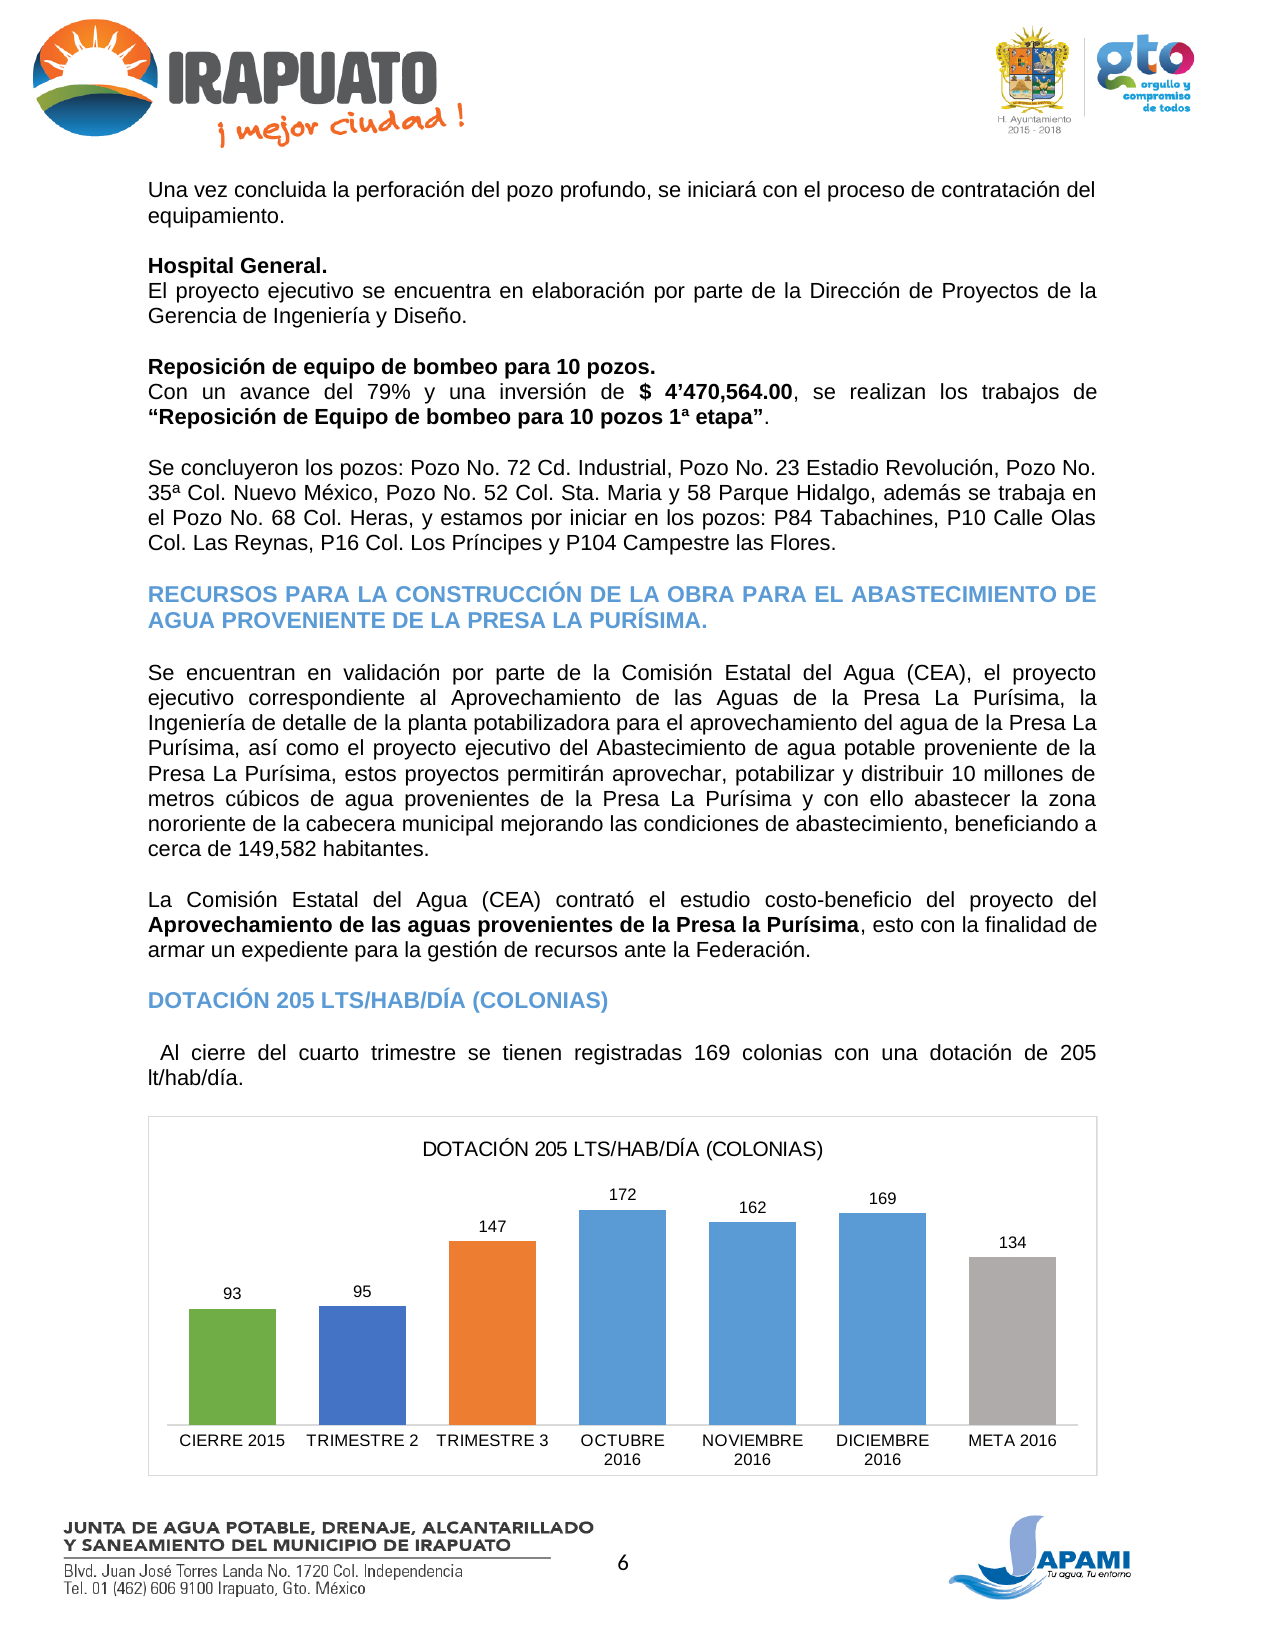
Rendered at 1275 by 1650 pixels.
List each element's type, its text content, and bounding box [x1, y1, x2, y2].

text Reposición de equipo de bombeo para 10 pozos. [148, 354, 1098, 379]
text La Comisión Estatal del Agua (CEA) contrató el estudio costo-beneficio del proyecto del Aprovechamiento de las aguas provenientes de la Presa la Purísima, esto con la finalidad de armar un expediente para la gestión de recursos ante la Federación. [148, 887, 1098, 962]
text RECURSOS PARA LA CONSTRUCCIÓN DE LA OBRA PARA EL ABASTECIMIENTO DE AGUA PROVENIENTE DE LA PRESA LA PURÍSIMA. [148, 581, 1098, 633]
text Se concluyeron los pozos: Pozo No. 72 Cd. Industrial, Pozo No. 23 Estadio Revolución, Pozo No. 35ª Col. Nuevo México, Pozo No. 52 Col. Sta. Maria y 58 Parque Hidalgo, además se trabaja en el Pozo No. 68 Col. Heras, y estamos por iniciar en los pozos: P84 Tabachines, P10 Calle Olas Col. Las Reynas, P16 Col. Los Príncipes y P104 Campestre las Flores. [148, 454, 1098, 555]
text Hospital General. [148, 253, 1098, 278]
text Con un avance del 79% y una inversión de $ 4’470,564.00, se realizan los trabajos de “Reposición de Equipo de bombeo para 10 pozos 1ª etapa”. [148, 379, 1098, 429]
text Se encuentran en validación por parte de la Comisión Estatal del Agua (CEA), el proyecto ejecutivo correspondiente al Aprovechamiento de las Aguas de la Presa La Purísima, la Ingeniería de detalle de la planta potabilizadora para el aprovechamiento del agua de la Presa La Purísima, así como el proyecto ejecutivo del Abastecimiento de agua potable proveniente de la Presa La Purísima, estos proyectos permitirán aprovechar, potabilizar y distribuir 10 millones de metros cúbicos de agua provenientes de la Presa La Purísima y con ello abastecer la zona nororiente de la cabecera municipal mejorando las condiciones de abastecimiento, beneficiando a cerca de 149,582 habitantes. [148, 660, 1098, 861]
picture [0, 13, 1262, 157]
text Al cierre del cuarto trimestre se tienen registradas 169 colonias con una dotación de 205 lt/hab/día. [148, 1040, 1098, 1091]
picture [33, 1505, 1189, 1607]
text DOTACIÓN 205 LTS/HAB/DÍA (COLONIAS) [148, 987, 1098, 1014]
text Una vez concluida la perforación del pozo profundo, se iniciará con el proceso de contratación del equipamiento. [148, 177, 1098, 228]
text El proyecto ejecutivo se encuentra en elaboración por parte de la Dirección de Proyectos de la Gerencia de Ingeniería y Diseño. [148, 278, 1098, 328]
